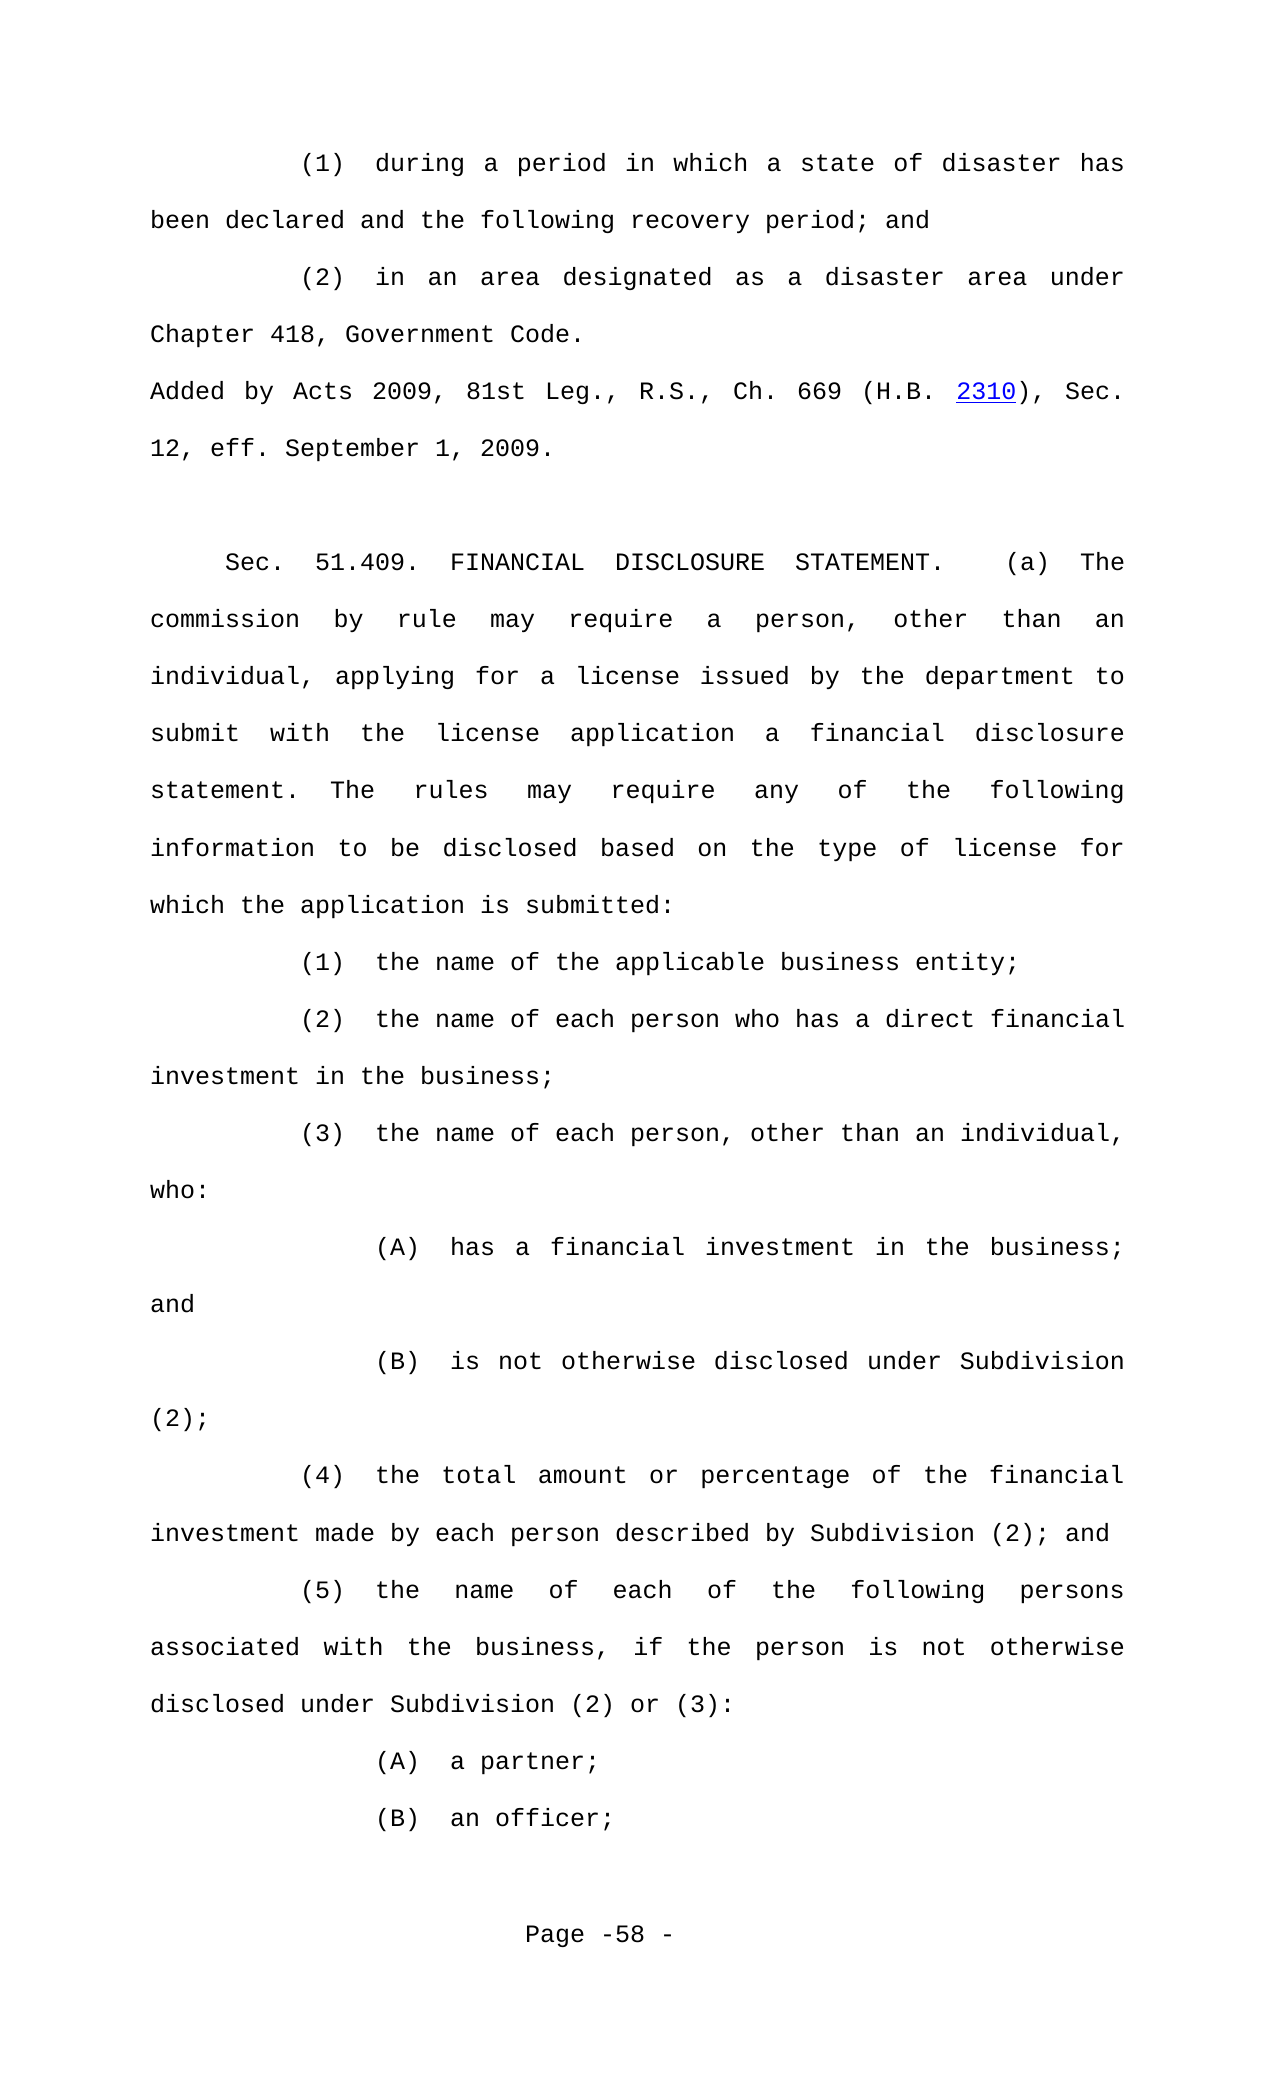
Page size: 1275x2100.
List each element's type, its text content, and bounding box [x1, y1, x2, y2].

text Added by Acts 2009, 81st Leg., R.S., Ch. 669 (H.B. 2310), Sec. 12, eff. September 1, 2009. [150, 378, 1125, 464]
text (A) a partner; [150, 1748, 1125, 1777]
text (2) in an area designated as a disaster area under Chapter 418, Government Code. [150, 264, 1125, 350]
text (A) has a financial investment in the business; and [150, 1234, 1125, 1320]
text (5) the name of each of the following persons associated with the business, if the person is not otherwise disclosed under Subdivision (2) or (3): [150, 1577, 1125, 1720]
text (4) the total amount or percentage of the financial investment made by each person described by Subdivision (2); and [150, 1463, 1125, 1548]
text (3) the name of each person, other than an individual, who: [150, 1120, 1125, 1206]
text (B) is not otherwise disclosed under Subdivision (2); [150, 1349, 1125, 1434]
text (1) the name of the applicable business entity; [150, 949, 1125, 978]
text Sec. 51.409. FINANCIAL DISCLOSURE STATEMENT. (a) The commission by rule may require a person, other than an individual, applying for a license issued by the department to submit with the license application a financial disclosure statement. The rules may require any of the following information to be disclosed based on the type of license for which the application is submitted: [150, 549, 1125, 921]
text (2) the name of each person who has a direct financial investment in the business; [150, 1006, 1125, 1092]
text (B) an officer; [150, 1805, 1125, 1834]
text (1) during a period in which a state of disaster has been declared and the following recovery period; and [150, 150, 1125, 236]
